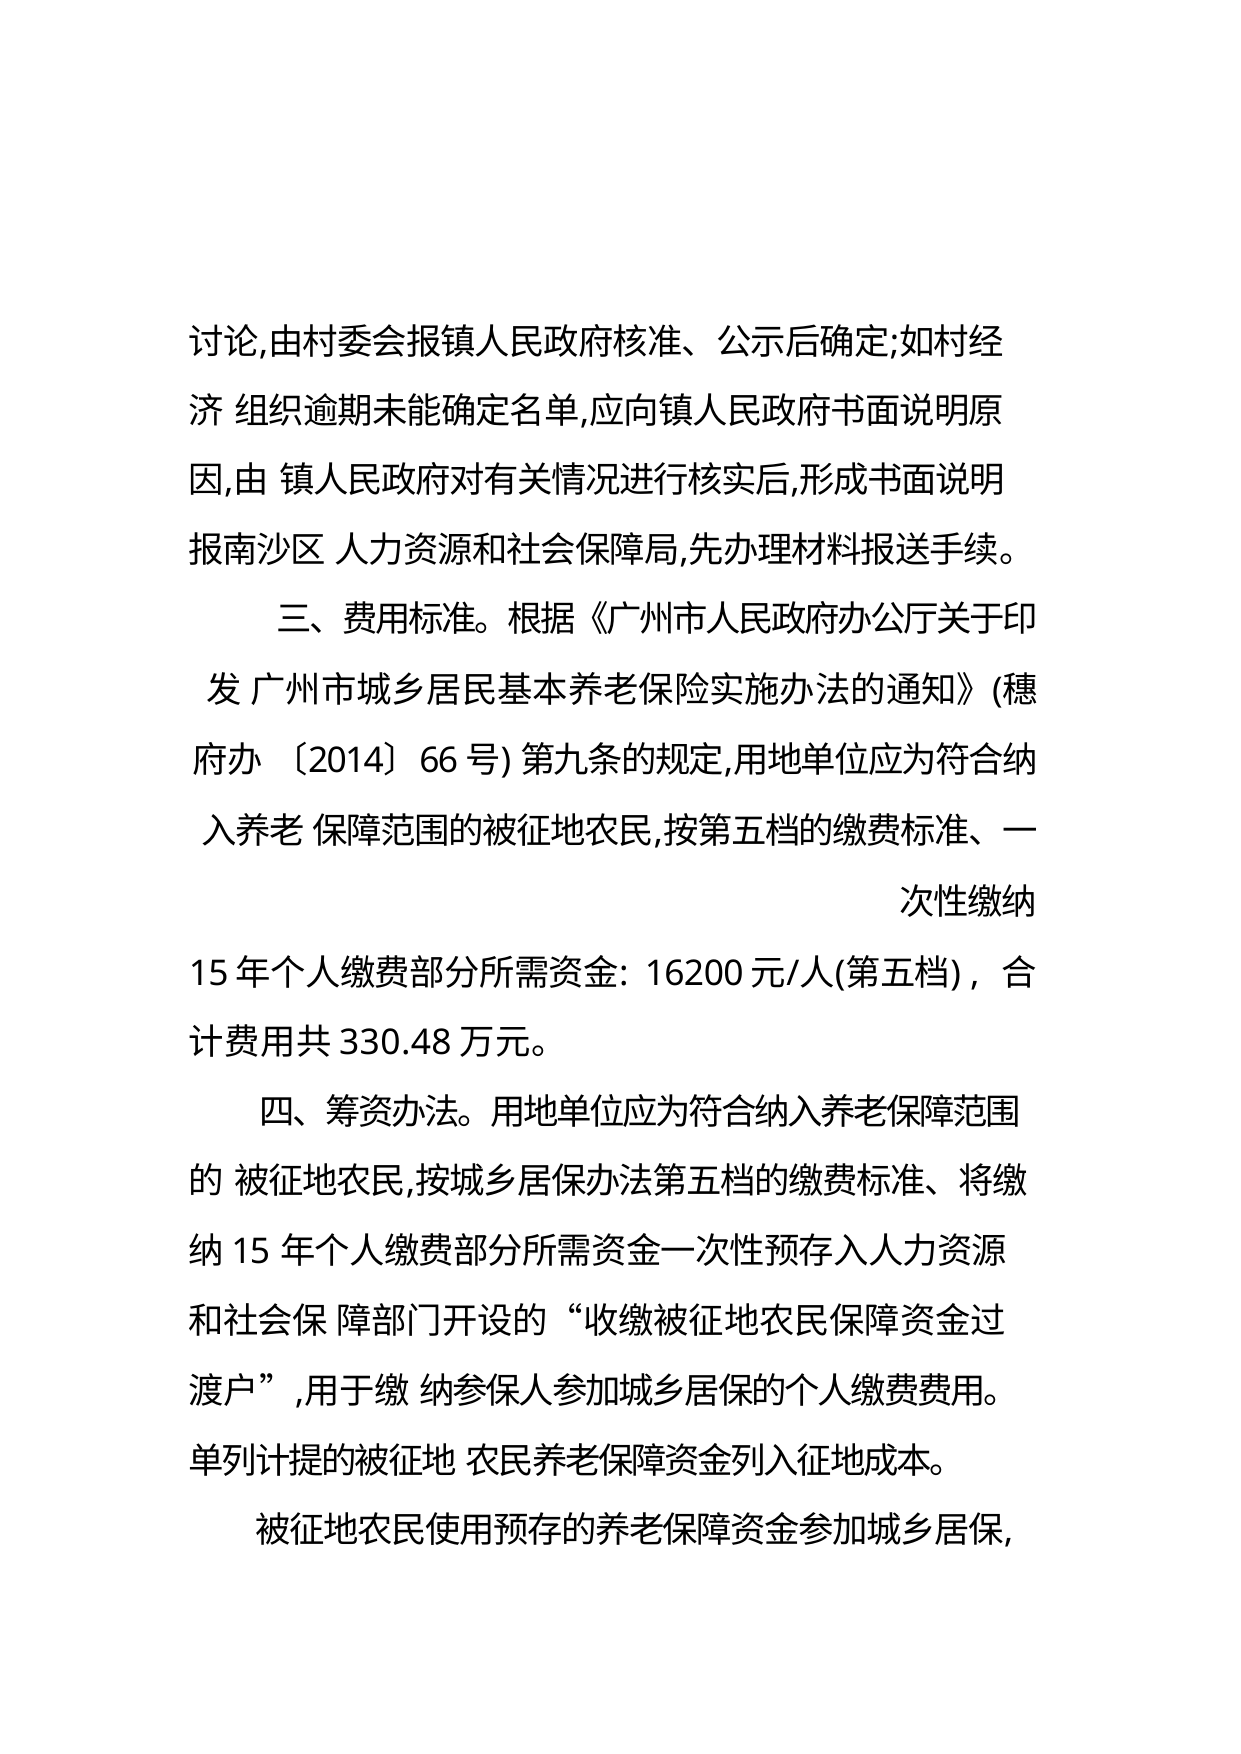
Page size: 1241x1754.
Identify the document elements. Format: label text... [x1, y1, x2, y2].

text 讨论,由村委会报镇人民政府核准、公示后确定;如村经济 组织逾期未能确定名单,应向镇人民政府书面说明原因,由 镇人民政府对有关情况进行核实后,形成书面说明报南沙区 人力资源和社会保障局,先办理材料报送手续。 [188, 313, 1036, 572]
text 15年个人缴费部分所需资金: 16200元/人(第五档) , 合 计费用共330.48万元。 [188, 944, 1037, 1065]
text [188, 1502, 1036, 1553]
text 四、筹资办法。用地单位应为符合纳入养老保障范围的 被征地农民,按城乡居保办法第五档的缴费标准、将缴纳15 年个人缴费部分所需资金一次性预存入人力资源和社会保 障部门开设的“收缴被征地农民保障资金过渡户”,用于缴 纳参保人参加城乡居保的个人缴费费用。单列计提的被征地 农民养老保障资金列入征地成本。 [188, 1083, 1036, 1483]
text 三、费用标准。根据《广州市人民政府办公厅关于印发 广州市城乡居民基本养老保险实施办法的通知》(穗府办 〔2014〕66号) 第九条的规定,用地单位应为符合纳入养老 保障范围的被征地农民,按第五档的缴费标准、一次性缴纳 [187, 590, 1038, 924]
